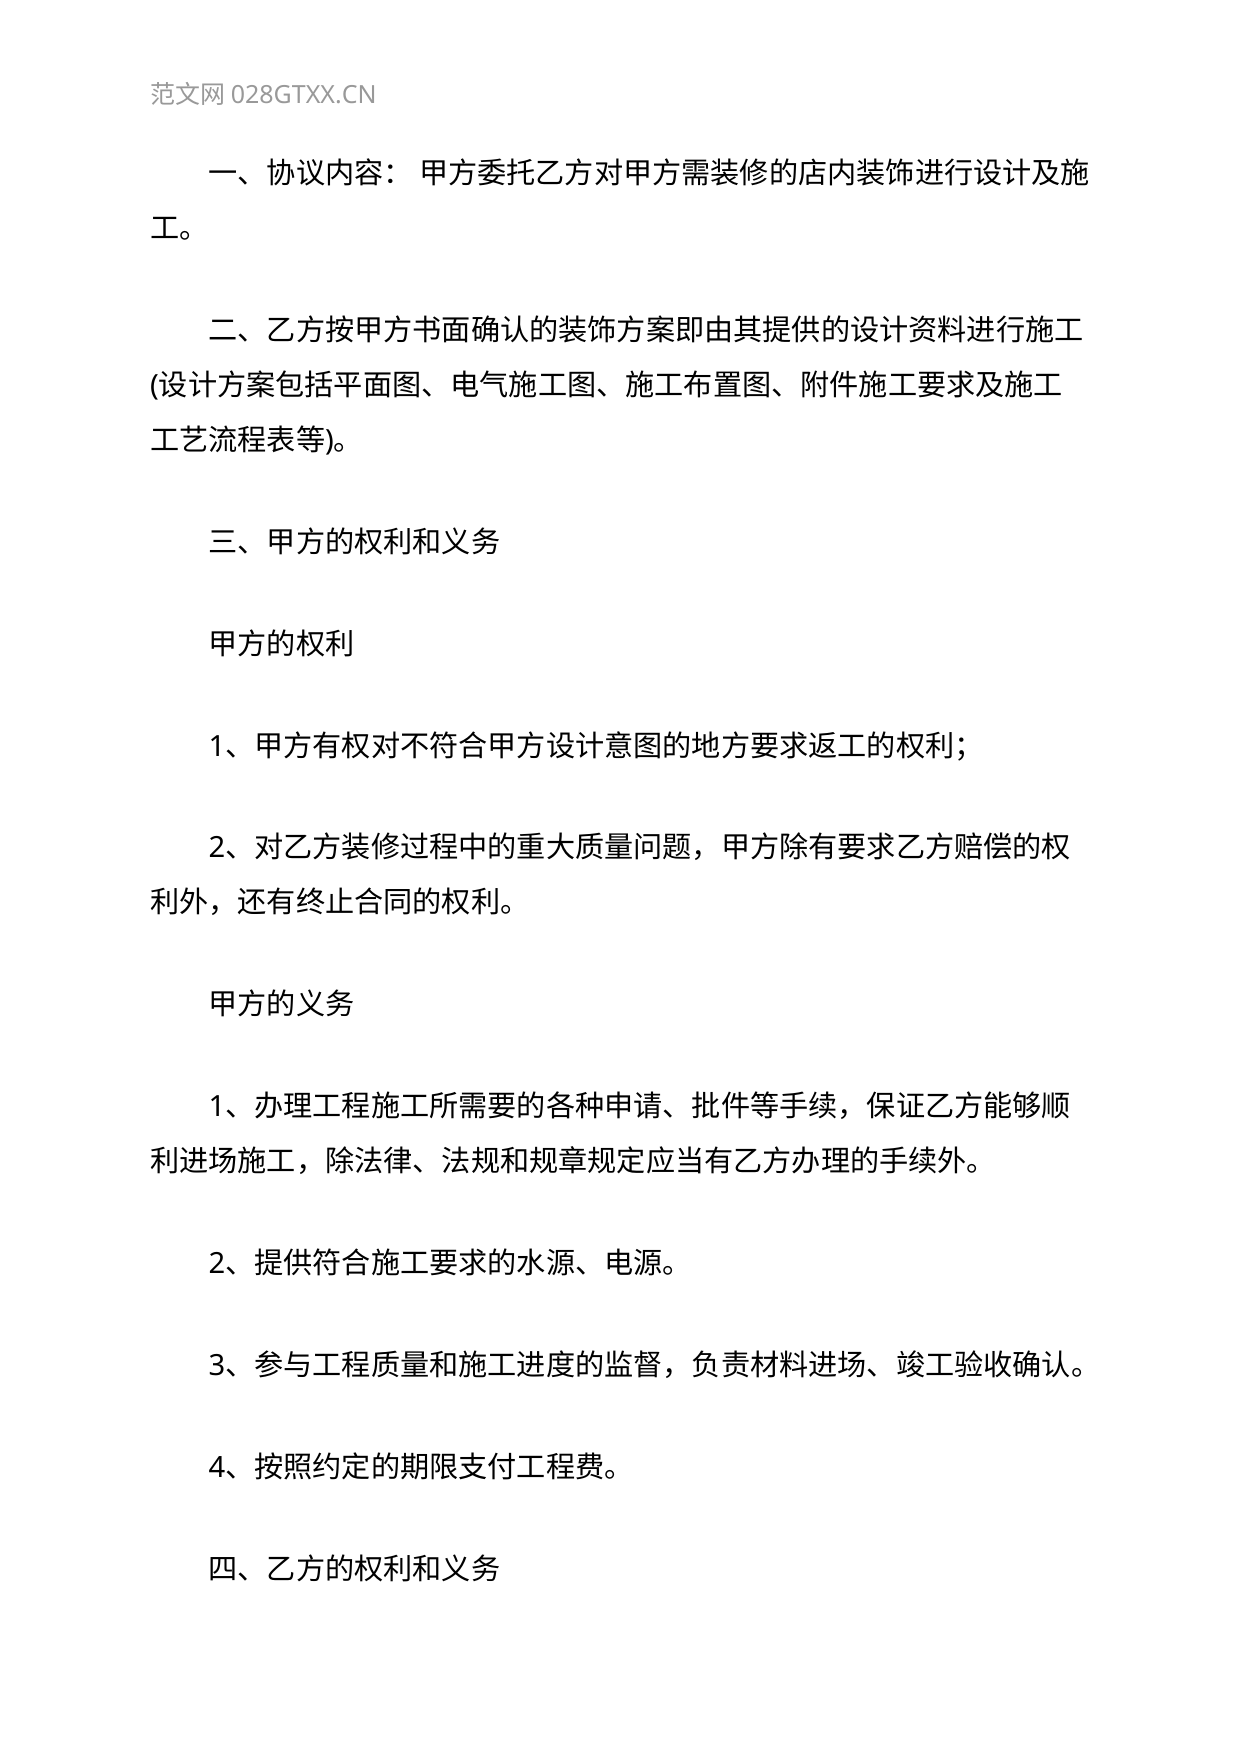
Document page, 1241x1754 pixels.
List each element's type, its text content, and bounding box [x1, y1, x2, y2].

text 一、协议内容： 甲方委托乙方对甲方需装修的店内装饰进行设计及施工。 [150, 150, 1090, 247]
text 二、乙方按甲方书面确认的装饰方案即由其提供的设计资料进行施工(设计方案包括平面图、电气施工图、施工布置图、附件施工要求及施工工艺流程表等)。 [150, 307, 1090, 459]
text 1、办理工程施工所需要的各种申请、批件等手续，保证乙方能够顺利进场施工，除法律、法规和规章规定应当有乙方办理的手续外。 [150, 1083, 1090, 1180]
text 四、乙方的权利和义务 [150, 1545, 1090, 1588]
text 三、甲方的权利和义务 [150, 518, 1090, 561]
text 甲方的权利 [150, 620, 1090, 663]
text 3、参与工程质量和施工进度的监督，负责材料进场、竣工验收确认。 [150, 1341, 1090, 1384]
text 4、按照约定的期限支付工程费。 [150, 1443, 1090, 1486]
text 甲方的义务 [150, 981, 1090, 1023]
text 2、提供符合施工要求的水源、电源。 [150, 1239, 1090, 1282]
text 2、对乙方装修过程中的重大质量问题，甲方除有要求乙方赔偿的权利外，还有终止合同的权利。 [150, 824, 1090, 921]
text 1、甲方有权对不符合甲方设计意图的地方要求返工的权利； [150, 722, 1090, 764]
